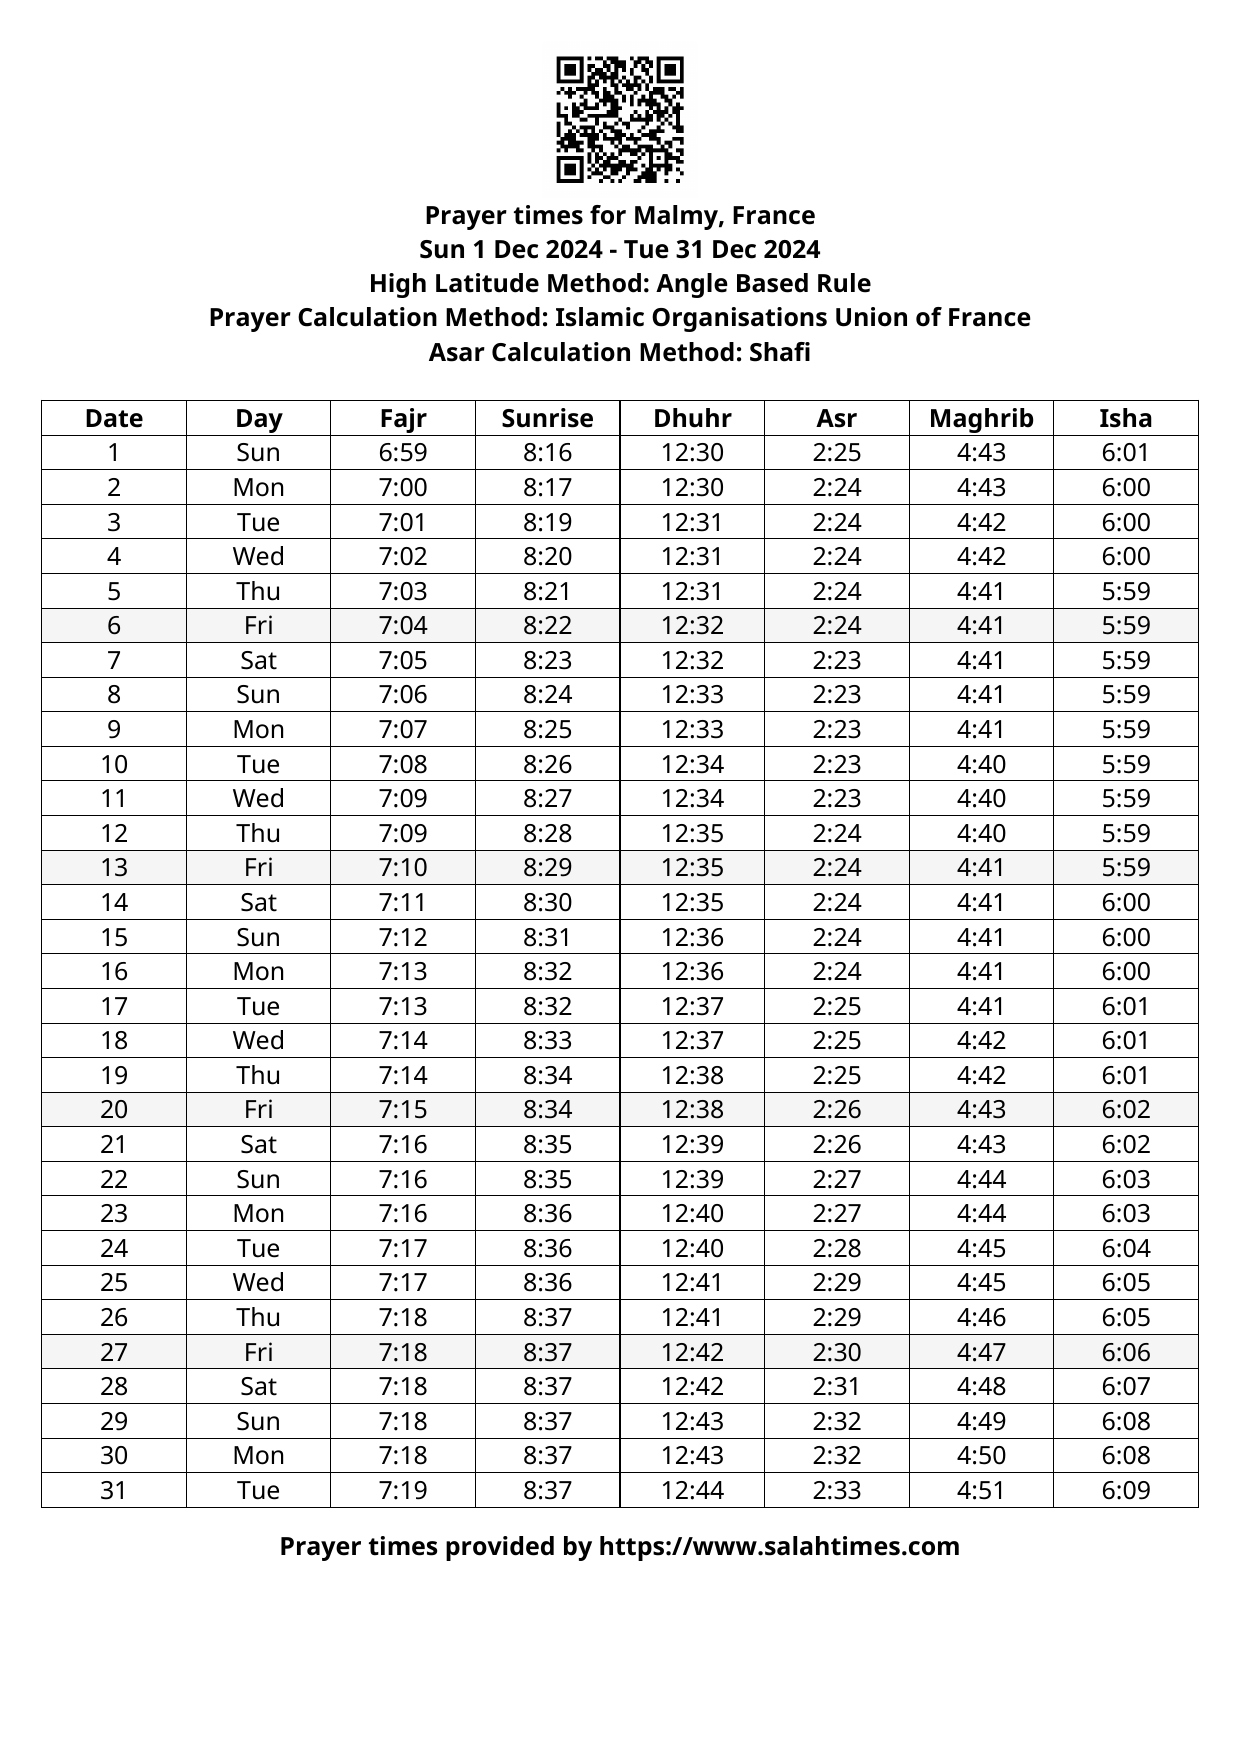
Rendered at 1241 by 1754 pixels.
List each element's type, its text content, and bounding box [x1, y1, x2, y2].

table_cell 12:36 [621, 954, 764, 988]
table_cell 2:31 [765, 1369, 909, 1403]
table_cell 7:10 [331, 851, 475, 884]
table_cell 6:08 [1054, 1404, 1198, 1437]
table_cell 2:24 [765, 920, 909, 953]
table_cell 7:16 [331, 1162, 475, 1195]
table_cell 12:32 [621, 643, 764, 677]
picture [542, 41, 699, 198]
table_cell 7:04 [331, 609, 475, 642]
table_cell 12:35 [621, 851, 764, 884]
table_cell 7:07 [331, 712, 475, 746]
table_cell 7:01 [331, 505, 475, 538]
table_cell 2:26 [765, 1127, 909, 1161]
table_cell 26 [42, 1300, 186, 1334]
table_cell 11 [42, 781, 186, 815]
table_cell 4:42 [910, 505, 1053, 538]
table_cell 6:03 [1054, 1196, 1198, 1230]
table_cell Wed [187, 539, 330, 573]
table_cell 8:25 [476, 712, 619, 746]
table_cell 2:25 [765, 1058, 909, 1092]
table_cell 2:27 [765, 1196, 909, 1230]
table_cell 7:15 [331, 1093, 475, 1126]
table_cell 2:33 [765, 1473, 909, 1507]
table_cell 2:25 [765, 989, 909, 1022]
table_cell 4 [42, 539, 186, 573]
table_cell 12:41 [621, 1300, 764, 1334]
text Prayer times provided by https://www.salahtimes.com [42, 1528, 1198, 1563]
table_cell 4:48 [910, 1369, 1053, 1403]
table_cell 2:27 [765, 1162, 909, 1195]
table_cell Sun [187, 436, 330, 469]
table_cell 7:16 [331, 1196, 475, 1230]
table_cell 7:06 [331, 678, 475, 711]
table_cell Thu [187, 1058, 330, 1092]
table_cell 1 [42, 436, 186, 469]
table_cell 2:24 [765, 816, 909, 849]
table_cell 2:25 [765, 1024, 909, 1057]
table_cell 12:43 [621, 1439, 764, 1472]
table_cell 2:23 [765, 712, 909, 746]
table_cell 12:40 [621, 1196, 764, 1230]
table_cell 8 [42, 678, 186, 711]
table_cell 8:36 [476, 1266, 619, 1299]
table_cell 5:59 [1054, 781, 1198, 815]
table_cell 6:01 [1054, 1058, 1198, 1092]
table_cell 8:32 [476, 989, 619, 1022]
table_cell 7:18 [331, 1335, 475, 1368]
table_cell 2:24 [765, 954, 909, 988]
text Asar Calculation Method: Shafi [42, 334, 1198, 368]
table_cell 6:00 [1054, 954, 1198, 988]
table_cell Wed [187, 1266, 330, 1299]
table_cell Tue [187, 747, 330, 780]
table_cell 12:43 [621, 1404, 764, 1437]
table_cell 12:33 [621, 712, 764, 746]
table_cell 6:09 [1054, 1473, 1198, 1507]
table_cell 4:42 [910, 1058, 1053, 1092]
table_cell 4:44 [910, 1162, 1053, 1195]
table_cell 7:14 [331, 1024, 475, 1057]
table_cell 22 [42, 1162, 186, 1195]
table_cell 12:42 [621, 1335, 764, 1368]
table_cell 2 [42, 470, 186, 504]
table_cell 7:18 [331, 1300, 475, 1334]
table_cell 7:09 [331, 816, 475, 849]
table_cell 2:32 [765, 1439, 909, 1472]
table_cell 6:00 [1054, 920, 1198, 953]
table_cell Sun [187, 1162, 330, 1195]
table_cell 4:41 [910, 989, 1053, 1022]
table_cell 7:00 [331, 470, 475, 504]
table_cell 6:00 [1054, 539, 1198, 573]
table_cell 6:01 [1054, 989, 1198, 1022]
table_cell 2:24 [765, 505, 909, 538]
table_cell 17 [42, 989, 186, 1022]
table_cell Sat [187, 1369, 330, 1403]
table_cell 4:41 [910, 885, 1053, 919]
table_cell 8:37 [476, 1335, 619, 1368]
table_cell 21 [42, 1127, 186, 1161]
table_cell Thu [187, 816, 330, 849]
table_cell 6:08 [1054, 1439, 1198, 1472]
table_cell 8:33 [476, 1024, 619, 1057]
table_cell 7:05 [331, 643, 475, 677]
table_cell 7:11 [331, 885, 475, 919]
table_cell 4:41 [910, 643, 1053, 677]
table_cell 12:33 [621, 678, 764, 711]
table_cell 4:46 [910, 1300, 1053, 1334]
table_cell 20 [42, 1093, 186, 1126]
table_cell 4:45 [910, 1231, 1053, 1264]
table_cell 2:24 [765, 885, 909, 919]
table_cell 12:30 [621, 470, 764, 504]
table_cell Tue [187, 505, 330, 538]
table_cell 6:07 [1054, 1369, 1198, 1403]
table_cell 12:35 [621, 816, 764, 849]
table_cell 12:42 [621, 1369, 764, 1403]
table_cell 4:40 [910, 781, 1053, 815]
table_cell Mon [187, 954, 330, 988]
table_cell 2:24 [765, 574, 909, 607]
table_cell 2:29 [765, 1300, 909, 1334]
table_cell Fri [187, 609, 330, 642]
table_cell 12:37 [621, 989, 764, 1022]
table_cell 4:47 [910, 1335, 1053, 1368]
table_cell 4:40 [910, 747, 1053, 780]
table_cell 7:13 [331, 954, 475, 988]
table_cell 8:37 [476, 1404, 619, 1437]
table_cell 4:43 [910, 470, 1053, 504]
table_header Day [187, 401, 330, 434]
table_cell 5:59 [1054, 643, 1198, 677]
table_cell 12:38 [621, 1058, 764, 1092]
table_cell Mon [187, 712, 330, 746]
table_cell Sat [187, 643, 330, 677]
table_cell Fri [187, 1093, 330, 1126]
table_cell 8:28 [476, 816, 619, 849]
table_cell 4:41 [910, 609, 1053, 642]
table_cell 8:27 [476, 781, 619, 815]
table_header Asr [765, 401, 909, 434]
table_cell 12:38 [621, 1093, 764, 1126]
table_cell 7:18 [331, 1439, 475, 1472]
table_cell 4:41 [910, 678, 1053, 711]
table_cell Mon [187, 470, 330, 504]
table_cell 4:43 [910, 1127, 1053, 1161]
table_cell 9 [42, 712, 186, 746]
table_cell 8:31 [476, 920, 619, 953]
table_cell 8:37 [476, 1473, 619, 1507]
table_cell 8:35 [476, 1162, 619, 1195]
table_cell 7:12 [331, 920, 475, 953]
table_cell 12:34 [621, 747, 764, 780]
table_cell 12:37 [621, 1024, 764, 1057]
table_cell 30 [42, 1439, 186, 1472]
table_cell Sun [187, 678, 330, 711]
table_cell 12:31 [621, 505, 764, 538]
table_cell 8:21 [476, 574, 619, 607]
table_cell 8:19 [476, 505, 619, 538]
table_cell 8:22 [476, 609, 619, 642]
table_cell 6:00 [1054, 505, 1198, 538]
table_cell Thu [187, 574, 330, 607]
table_cell 4:41 [910, 574, 1053, 607]
table_cell 8:34 [476, 1093, 619, 1126]
table_cell 2:32 [765, 1404, 909, 1437]
table_cell 6:06 [1054, 1335, 1198, 1368]
table_cell Wed [187, 1024, 330, 1057]
table_cell 8:36 [476, 1196, 619, 1230]
table_cell 6:01 [1054, 1024, 1198, 1057]
table_cell 6 [42, 609, 186, 642]
table_cell 2:29 [765, 1266, 909, 1299]
table_header Date [42, 401, 186, 434]
table_cell 6:05 [1054, 1266, 1198, 1299]
table_cell 8:24 [476, 678, 619, 711]
table_cell 6:59 [331, 436, 475, 469]
table_cell 8:26 [476, 747, 619, 780]
table_cell 31 [42, 1473, 186, 1507]
table_cell 4:40 [910, 816, 1053, 849]
table_cell 18 [42, 1024, 186, 1057]
table_cell 3 [42, 505, 186, 538]
table_cell 12:31 [621, 574, 764, 607]
table_cell 5:59 [1054, 609, 1198, 642]
table_cell 12:40 [621, 1231, 764, 1264]
table_cell 2:28 [765, 1231, 909, 1264]
table_cell 7:03 [331, 574, 475, 607]
table_header Fajr [331, 401, 475, 434]
table_cell 13 [42, 851, 186, 884]
table_cell 5 [42, 574, 186, 607]
table_cell 8:36 [476, 1231, 619, 1264]
table_cell 2:25 [765, 436, 909, 469]
table_cell 8:37 [476, 1300, 619, 1334]
table_cell 8:16 [476, 436, 619, 469]
table_cell 4:42 [910, 1024, 1053, 1057]
table_cell 15 [42, 920, 186, 953]
table_cell 8:37 [476, 1369, 619, 1403]
table_cell 2:23 [765, 643, 909, 677]
table_cell Mon [187, 1439, 330, 1472]
table_cell Fri [187, 1335, 330, 1368]
table_cell 7:17 [331, 1266, 475, 1299]
table_cell 7:18 [331, 1404, 475, 1437]
table_cell Thu [187, 1300, 330, 1334]
table_header Sunrise [476, 401, 619, 434]
table_cell 12:44 [621, 1473, 764, 1507]
table_cell 12:39 [621, 1127, 764, 1161]
table_cell 7:19 [331, 1473, 475, 1507]
table_cell Tue [187, 1473, 330, 1507]
table_cell 7:14 [331, 1058, 475, 1092]
table_cell 2:24 [765, 470, 909, 504]
table_cell Sat [187, 885, 330, 919]
table_cell 6:03 [1054, 1162, 1198, 1195]
table_cell 24 [42, 1231, 186, 1264]
table_cell 28 [42, 1369, 186, 1403]
table_cell 12:35 [621, 885, 764, 919]
table_cell 4:44 [910, 1196, 1053, 1230]
table_cell 8:17 [476, 470, 619, 504]
table_cell 6:04 [1054, 1231, 1198, 1264]
table_cell 29 [42, 1404, 186, 1437]
table_cell 10 [42, 747, 186, 780]
table_cell 6:00 [1054, 885, 1198, 919]
table_cell 12:31 [621, 539, 764, 573]
table_cell 8:32 [476, 954, 619, 988]
table_cell 19 [42, 1058, 186, 1092]
table_header Isha [1054, 401, 1198, 434]
table_cell 5:59 [1054, 816, 1198, 849]
table_cell 7 [42, 643, 186, 677]
table_cell 4:41 [910, 851, 1053, 884]
table_cell 6:01 [1054, 436, 1198, 469]
text Prayer Calculation Method: Islamic Organisations Union of France [42, 300, 1198, 334]
table_cell 4:42 [910, 539, 1053, 573]
table_cell 2:24 [765, 539, 909, 573]
table_cell Sun [187, 1404, 330, 1437]
table_cell 8:23 [476, 643, 619, 677]
table_cell 6:02 [1054, 1127, 1198, 1161]
table_cell 5:59 [1054, 678, 1198, 711]
table_cell Sun [187, 920, 330, 953]
table_cell 4:49 [910, 1404, 1053, 1437]
table_cell 5:59 [1054, 574, 1198, 607]
table_cell 8:35 [476, 1127, 619, 1161]
table_cell 4:41 [910, 954, 1053, 988]
table_cell 7:16 [331, 1127, 475, 1161]
table_header Maghrib [910, 401, 1053, 434]
table_cell Sat [187, 1127, 330, 1161]
table_cell 25 [42, 1266, 186, 1299]
table_cell 12:39 [621, 1162, 764, 1195]
table_cell 7:13 [331, 989, 475, 1022]
table_cell 4:51 [910, 1473, 1053, 1507]
table_cell 14 [42, 885, 186, 919]
table_cell 6:00 [1054, 470, 1198, 504]
table_cell 23 [42, 1196, 186, 1230]
table_cell 16 [42, 954, 186, 988]
table_header Dhuhr [621, 401, 764, 434]
table_cell 12 [42, 816, 186, 849]
table_cell 4:41 [910, 920, 1053, 953]
table_cell 2:23 [765, 747, 909, 780]
table_cell 8:34 [476, 1058, 619, 1092]
table_cell 7:02 [331, 539, 475, 573]
table_cell Tue [187, 1231, 330, 1264]
table_cell 12:32 [621, 609, 764, 642]
table_cell 12:30 [621, 436, 764, 469]
table_cell 6:02 [1054, 1093, 1198, 1126]
table_cell 2:24 [765, 609, 909, 642]
table_cell 7:17 [331, 1231, 475, 1264]
table_cell 2:23 [765, 781, 909, 815]
table_cell 6:05 [1054, 1300, 1198, 1334]
text High Latitude Method: Angle Based Rule [42, 266, 1198, 300]
table_cell Mon [187, 1196, 330, 1230]
table_cell 4:43 [910, 1093, 1053, 1126]
table_cell Fri [187, 851, 330, 884]
table_cell 4:41 [910, 712, 1053, 746]
table_cell 8:29 [476, 851, 619, 884]
table_cell 12:34 [621, 781, 764, 815]
table_cell 12:41 [621, 1266, 764, 1299]
table_cell 7:18 [331, 1369, 475, 1403]
table_cell 8:20 [476, 539, 619, 573]
table_cell Wed [187, 781, 330, 815]
table_cell 2:23 [765, 678, 909, 711]
table_cell 2:30 [765, 1335, 909, 1368]
table_cell 4:45 [910, 1266, 1053, 1299]
text Sun 1 Dec 2024 - Tue 31 Dec 2024 [42, 232, 1198, 266]
text Prayer times for Malmy, France [42, 198, 1198, 232]
table_cell 4:50 [910, 1439, 1053, 1472]
table_cell 7:08 [331, 747, 475, 780]
table_cell 8:30 [476, 885, 619, 919]
table_cell 2:24 [765, 851, 909, 884]
table_cell 2:26 [765, 1093, 909, 1126]
table_cell 27 [42, 1335, 186, 1368]
table_cell Tue [187, 989, 330, 1022]
table_cell 7:09 [331, 781, 475, 815]
table_cell 4:43 [910, 436, 1053, 469]
table_cell 12:36 [621, 920, 764, 953]
table_cell 8:37 [476, 1439, 619, 1472]
table_cell 5:59 [1054, 851, 1198, 884]
table_cell 5:59 [1054, 712, 1198, 746]
table_cell 5:59 [1054, 747, 1198, 780]
